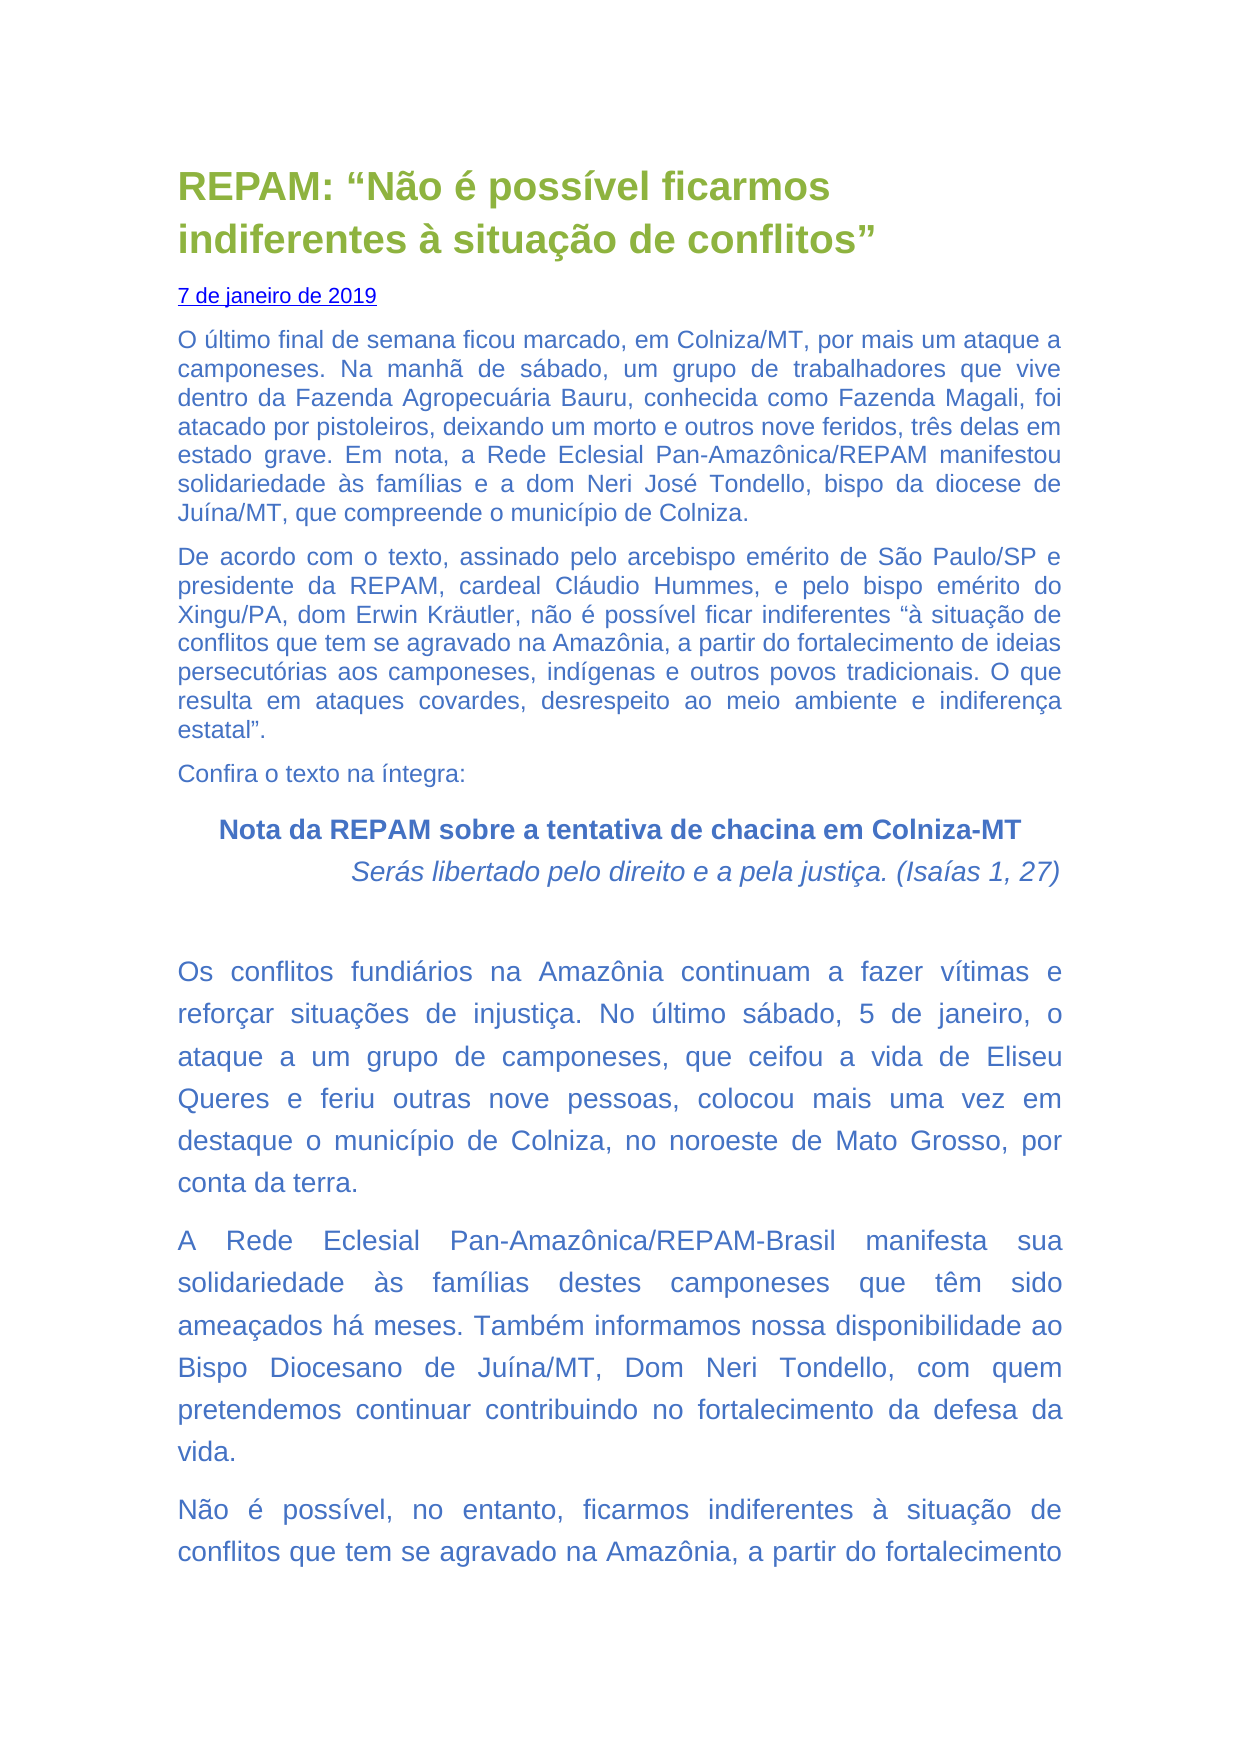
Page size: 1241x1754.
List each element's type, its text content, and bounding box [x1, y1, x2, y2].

text REPAM: “Não é possível ficarmos indiferentes à situação de conflitos” [177, 155, 1063, 262]
text Os conflitos fundiários na Amazônia continuam a fazer vítimas e reforçar situações de injustiça. No último sábado, 5 de janeiro, o ataque a um grupo de camponeses, que ceifou a vida de Eliseu Queres e feriu outras nove pessoas, colocou mais uma vez em destaque o município de Colniza, no noroeste de Mato Grosso, por conta da terra. [177, 946, 1063, 1199]
text O último final de semana ficou marcado, em Colniza/MT, por mais um ataque a camponeses. Na manhã de sábado, um grupo de trabalhadores que vive dentro da Fazenda Agropecuária Bauru, conhecida como Fazenda Magali, foi atacado por pistoleiros, deixando um morto e outros nove feridos, três delas em estado grave. Em nota, a Rede Eclesial Pan-Amazônica/REPAM manifestou solidariedade às famílias e a dom Neri José Tondello, bispo da diocese de Juína/MT, que compreende o município de Colniza. [177, 325, 1063, 526]
text De acordo com o texto, assinado pelo arcebispo emérito de São Paulo/SP e presidente da REPAM, cardeal Cláudio Hummes, e pelo bispo emérito do Xingu/PA, dom Erwin Kräutler, não é possível ficar indiferentes “à situação de conflitos que tem se agravado na Amazônia, a partir do fortalecimento de ideias persecutórias aos camponeses, indígenas e outros povos tradicionais. O que resulta em ataques covardes, desrespeito ao meio ambiente e indiferença estatal”. [177, 542, 1063, 743]
text A Rede Eclesial Pan-Amazônica/REPAM-Brasil manifesta sua solidariedade às famílias destes camponeses que têm sido ameaçados há meses. Também informamos nossa disponibilidade ao Bispo Diocesano de Juína/MT, Dom Neri Tondello, com quem pretendemos continuar contribuindo no fortalecimento da defesa da vida. [177, 1214, 1063, 1467]
text Nota da REPAM sobre a tentativa de chacina em Colniza-MT [177, 803, 1063, 846]
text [177, 1483, 1063, 1567]
text Serás libertado pelo direito e a pela justiça. (Isaías 1, 27) [177, 846, 1063, 888]
text Confira o texto na íntegra: [177, 759, 1063, 788]
text 7 de janeiro de 2019 [177, 269, 1063, 308]
